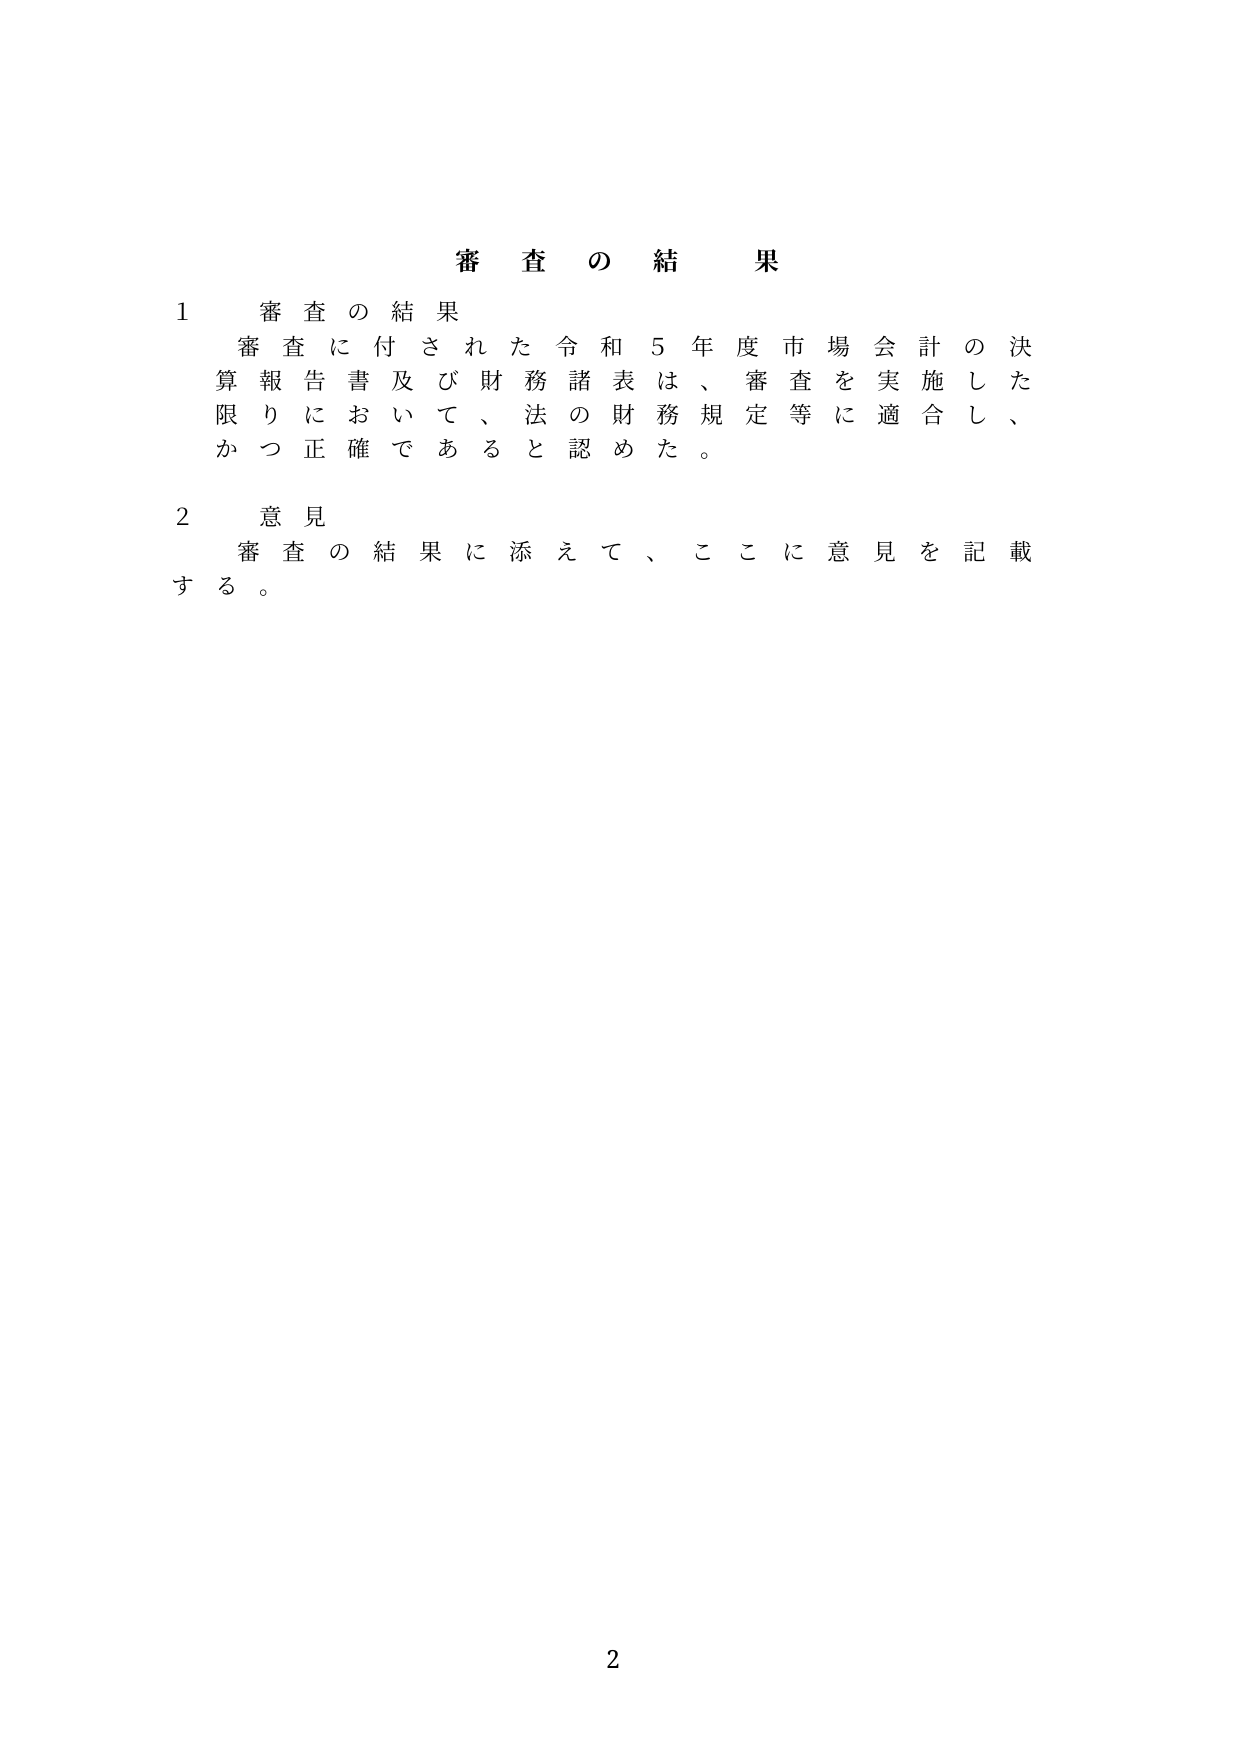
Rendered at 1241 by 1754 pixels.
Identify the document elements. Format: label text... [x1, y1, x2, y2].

text 審査の結果に添えて、ここに意見を記載する。 [171, 533, 1054, 601]
text ２ 意見 [171, 499, 1054, 533]
text 審査に付された令和５年度市場会計の決算報告書及び財務諸表は、審査を実施した限りにおいて、法の財務規定等に適合し、かつ正確であると認めた。 [193, 328, 1054, 464]
text 審査の結果 [174, 225, 1060, 294]
text １ 審査の結果 [171, 294, 1054, 328]
